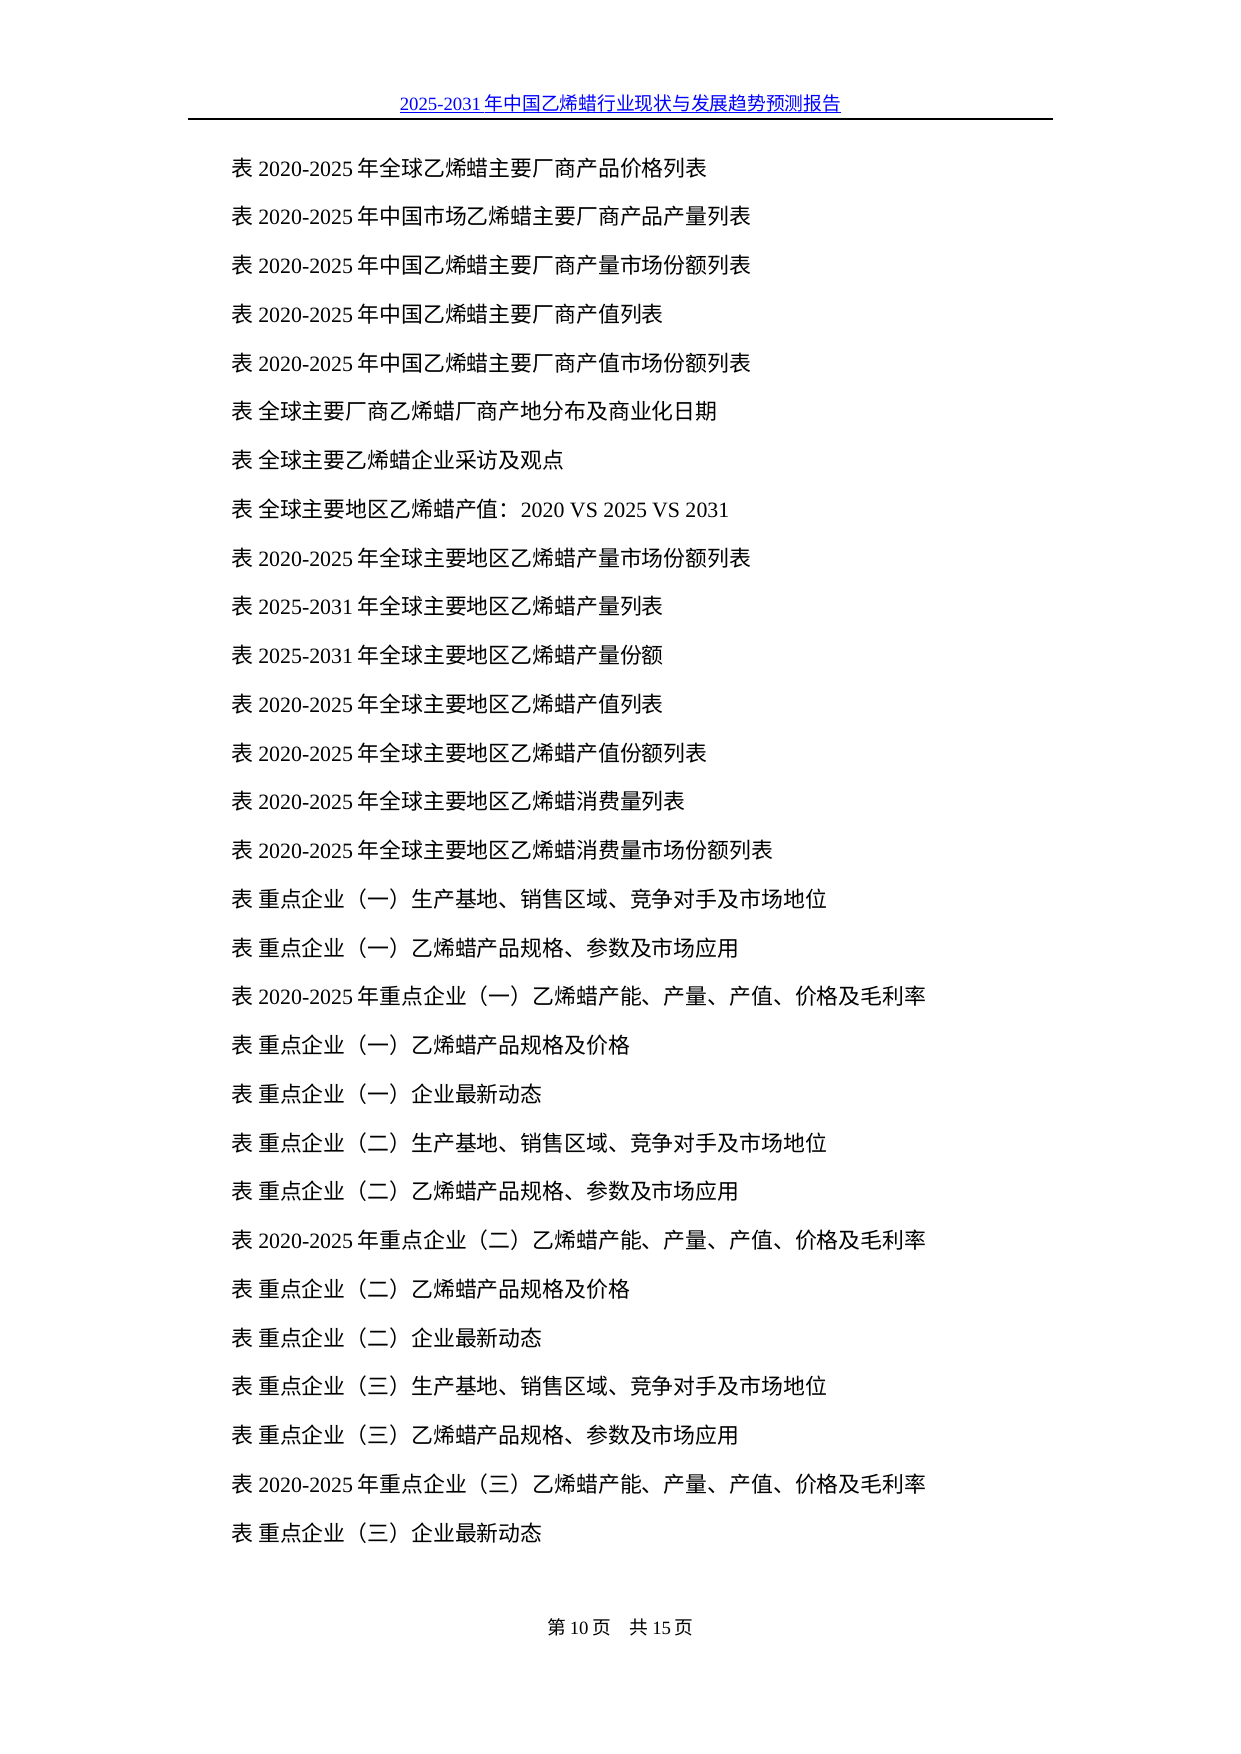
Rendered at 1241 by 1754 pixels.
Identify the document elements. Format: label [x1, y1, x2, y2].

text [187, 150, 1053, 1548]
